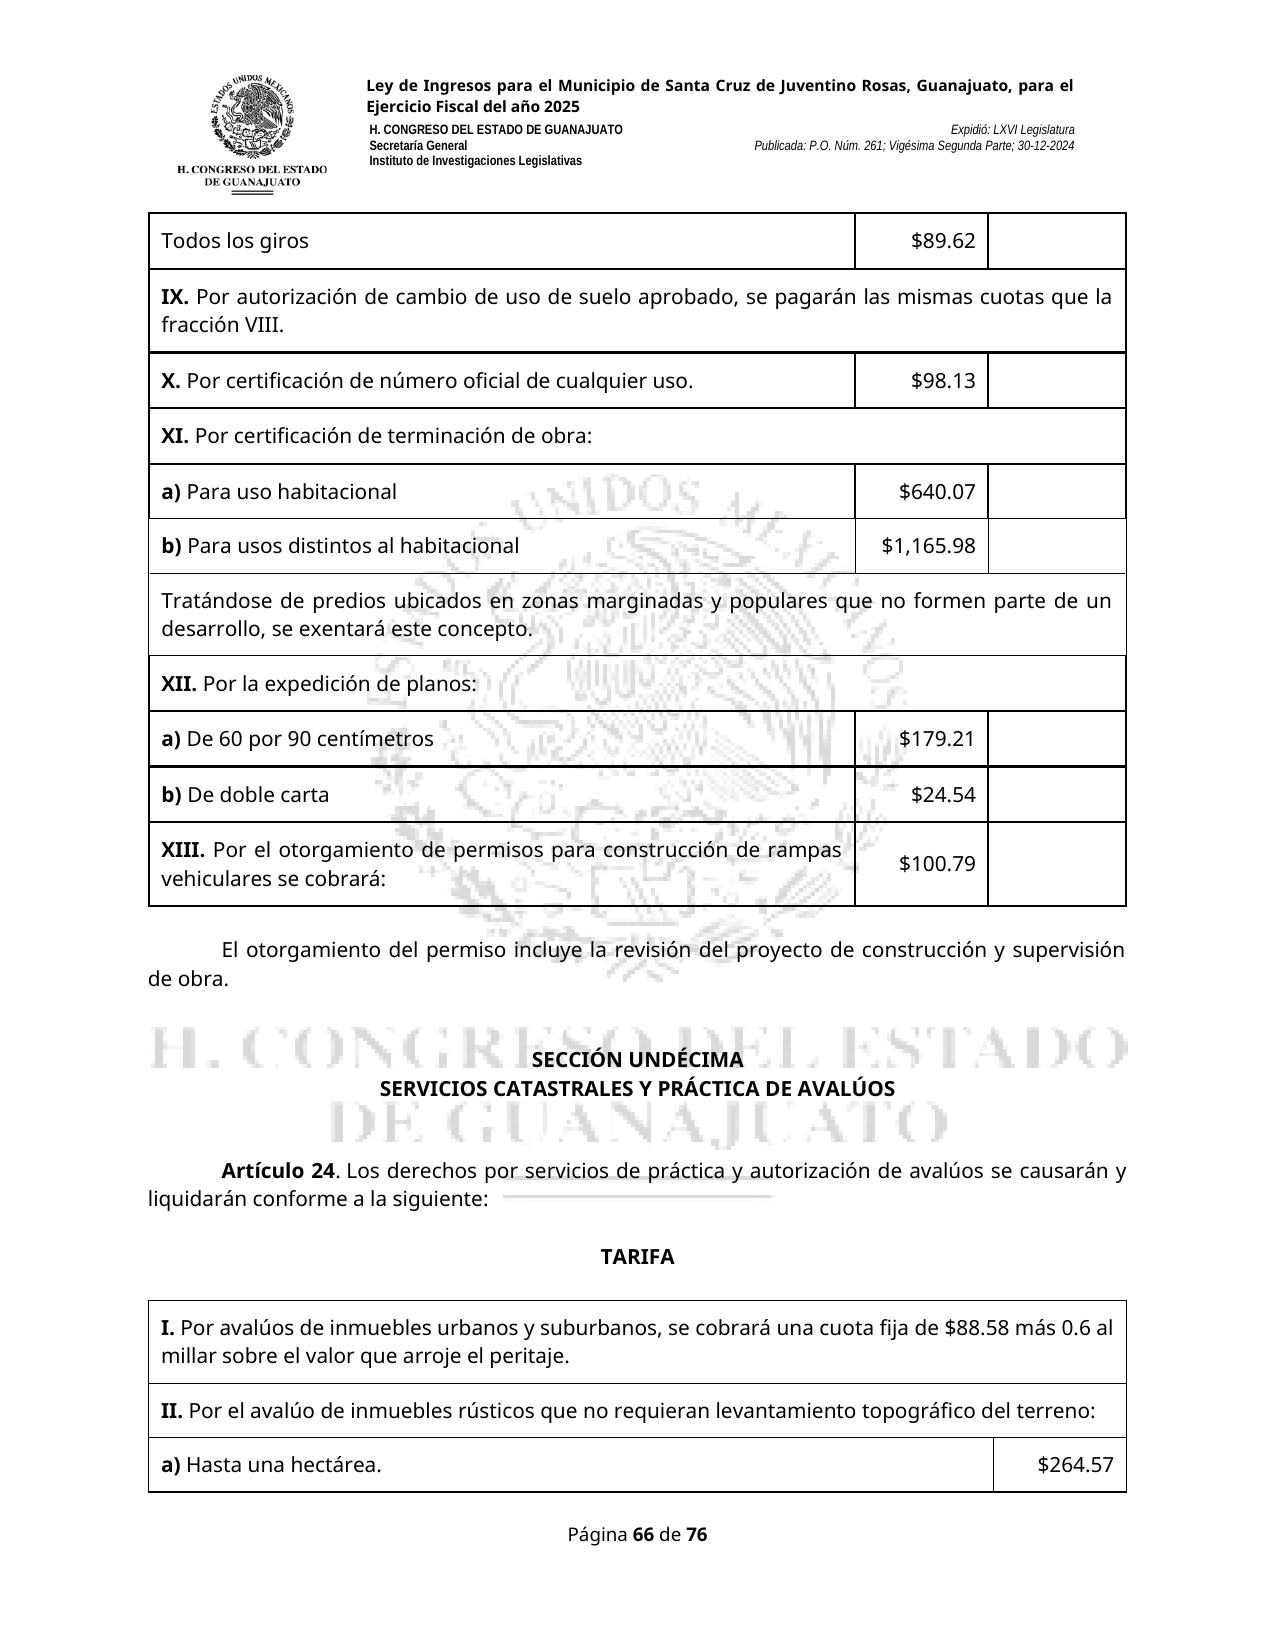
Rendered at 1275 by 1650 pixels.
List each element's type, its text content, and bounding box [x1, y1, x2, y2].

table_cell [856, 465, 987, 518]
text Artículo 24. Los derechos por servicios de práctica y autorización de avalúos se causarán y liquidarán conforme a la siguiente: [148, 1156, 1127, 1213]
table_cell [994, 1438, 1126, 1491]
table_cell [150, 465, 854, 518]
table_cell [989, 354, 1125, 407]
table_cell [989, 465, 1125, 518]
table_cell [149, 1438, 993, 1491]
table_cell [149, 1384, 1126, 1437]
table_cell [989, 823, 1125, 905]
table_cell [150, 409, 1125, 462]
picture [177, 75, 327, 201]
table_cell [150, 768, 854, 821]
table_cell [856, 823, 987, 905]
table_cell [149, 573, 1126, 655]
text El otorgamiento del permiso incluye la revisión del proyecto de construcción y supervisión de obra. [148, 935, 1127, 992]
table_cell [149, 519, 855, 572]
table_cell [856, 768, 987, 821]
text SECCIÓN UNDÉCIMA SERVICIOS CATASTRALES Y PRÁCTICA DE AVALÚOS [148, 1046, 1127, 1102]
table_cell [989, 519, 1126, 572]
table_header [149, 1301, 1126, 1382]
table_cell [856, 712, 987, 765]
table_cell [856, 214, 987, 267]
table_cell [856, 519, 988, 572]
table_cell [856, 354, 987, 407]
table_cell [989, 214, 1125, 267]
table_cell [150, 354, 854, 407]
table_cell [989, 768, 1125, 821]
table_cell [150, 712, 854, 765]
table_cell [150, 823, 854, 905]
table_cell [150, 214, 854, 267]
text TARIFA [148, 1242, 1127, 1270]
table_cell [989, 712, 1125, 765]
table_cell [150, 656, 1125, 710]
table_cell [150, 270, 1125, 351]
